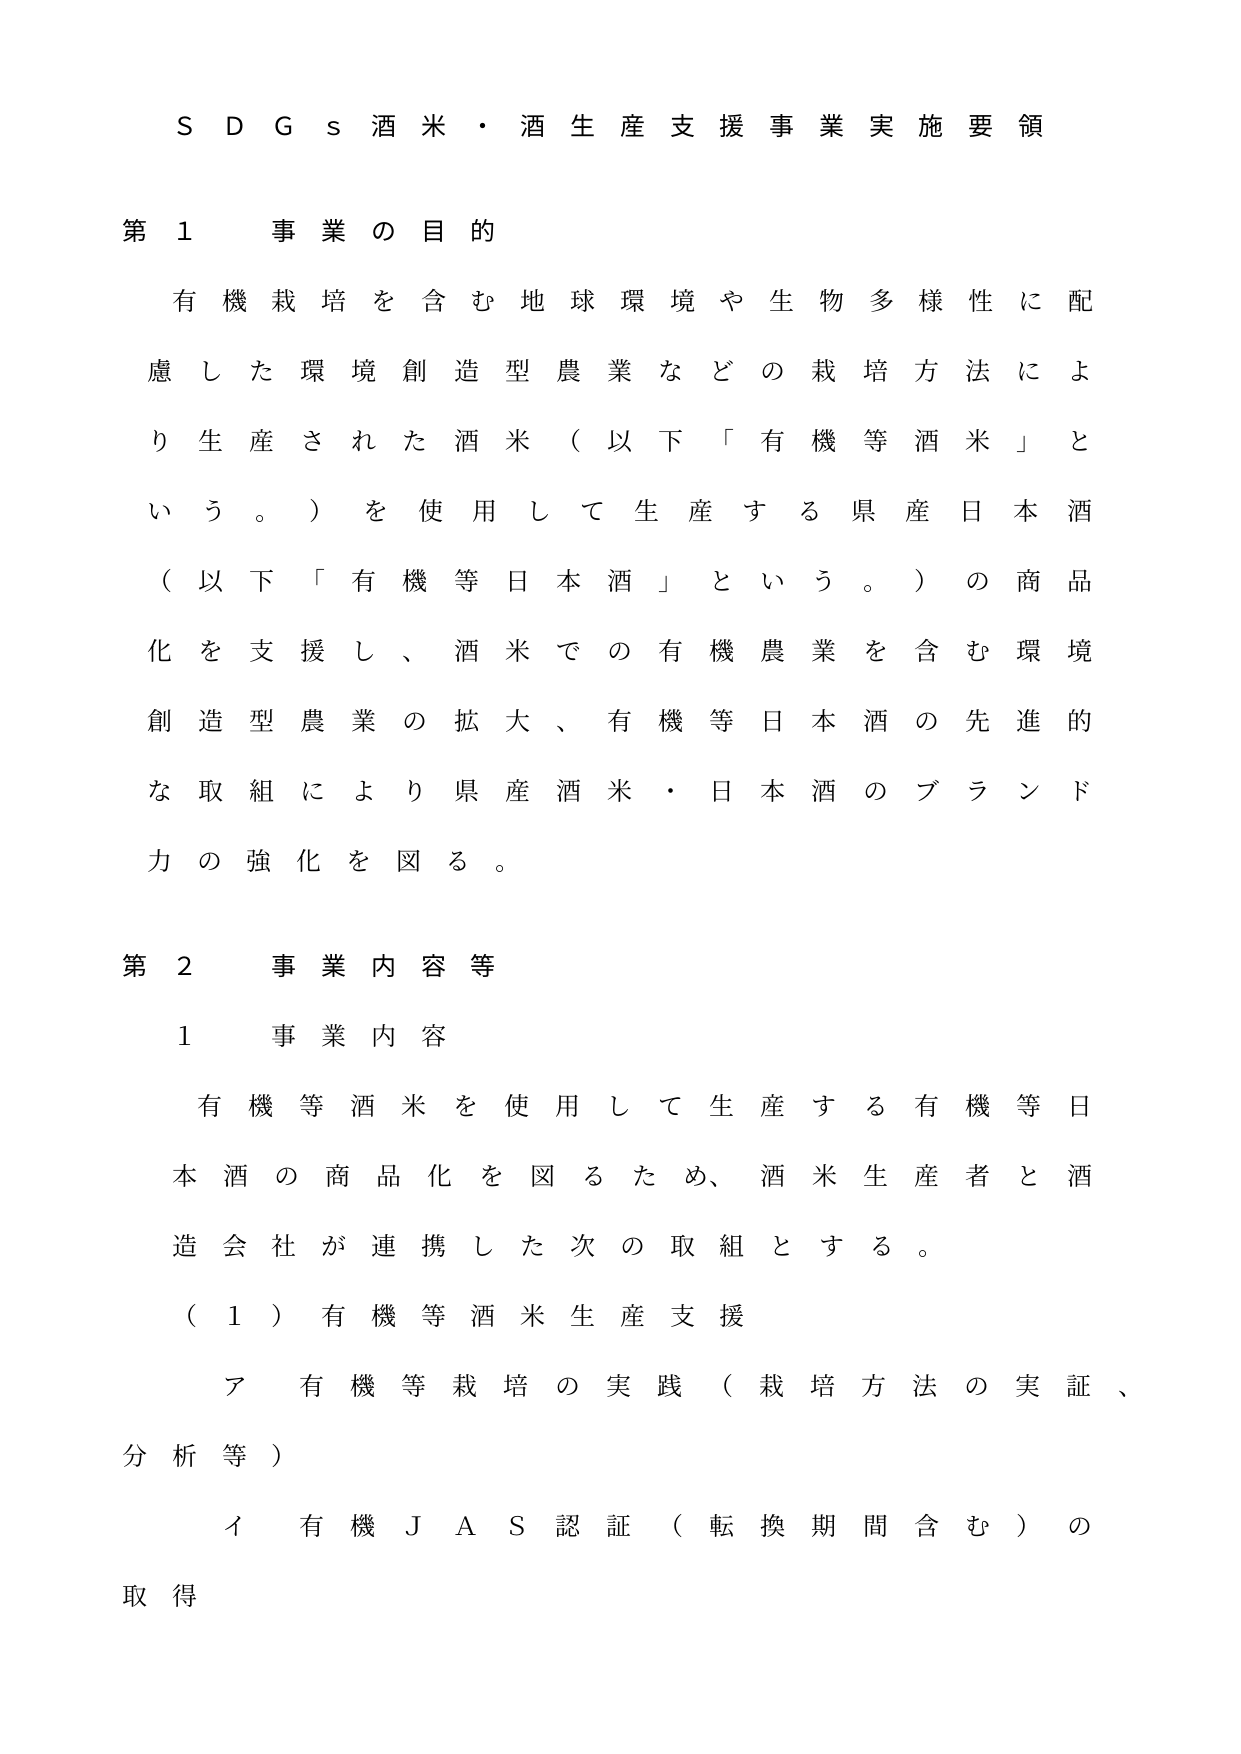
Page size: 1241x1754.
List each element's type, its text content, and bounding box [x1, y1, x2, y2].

text １ 事業内容 [122, 999, 1118, 1069]
text （１）有機等酒米生産支援 [122, 1279, 1118, 1349]
text イ 有機ＪＡＳ認証（転換期間含む）の取得 [122, 1489, 1118, 1629]
text ア 有機等栽培の実践（栽培方法の実証、分析等） [122, 1349, 1118, 1489]
text 第２ 事業内容等 [122, 929, 1118, 999]
text 第１ 事業の目的 [122, 194, 1118, 264]
text ＳＤＧｓ酒米・酒生産支援事業実施要領 [122, 89, 1118, 159]
text 有機栽培を含む地球環境や生物多様性に配慮した環境創造型農業などの栽培方法により生産された酒米（以下「有機等酒米」という。）を使用して生産する県産日本酒（以下「有機等日本酒」という。）の商品化を支援し、酒米での有機農業を含む環境創造型農業の拡大、有機等日本酒の先進的な取組により県産酒米・日本酒のブランド力の強化を図る。 [144, 264, 1118, 894]
text 有機等酒米を使用して生産する有機等日本酒の商品化を図るため、酒米生産者と酒造会社が連携した次の取組とする。 [166, 1069, 1118, 1279]
